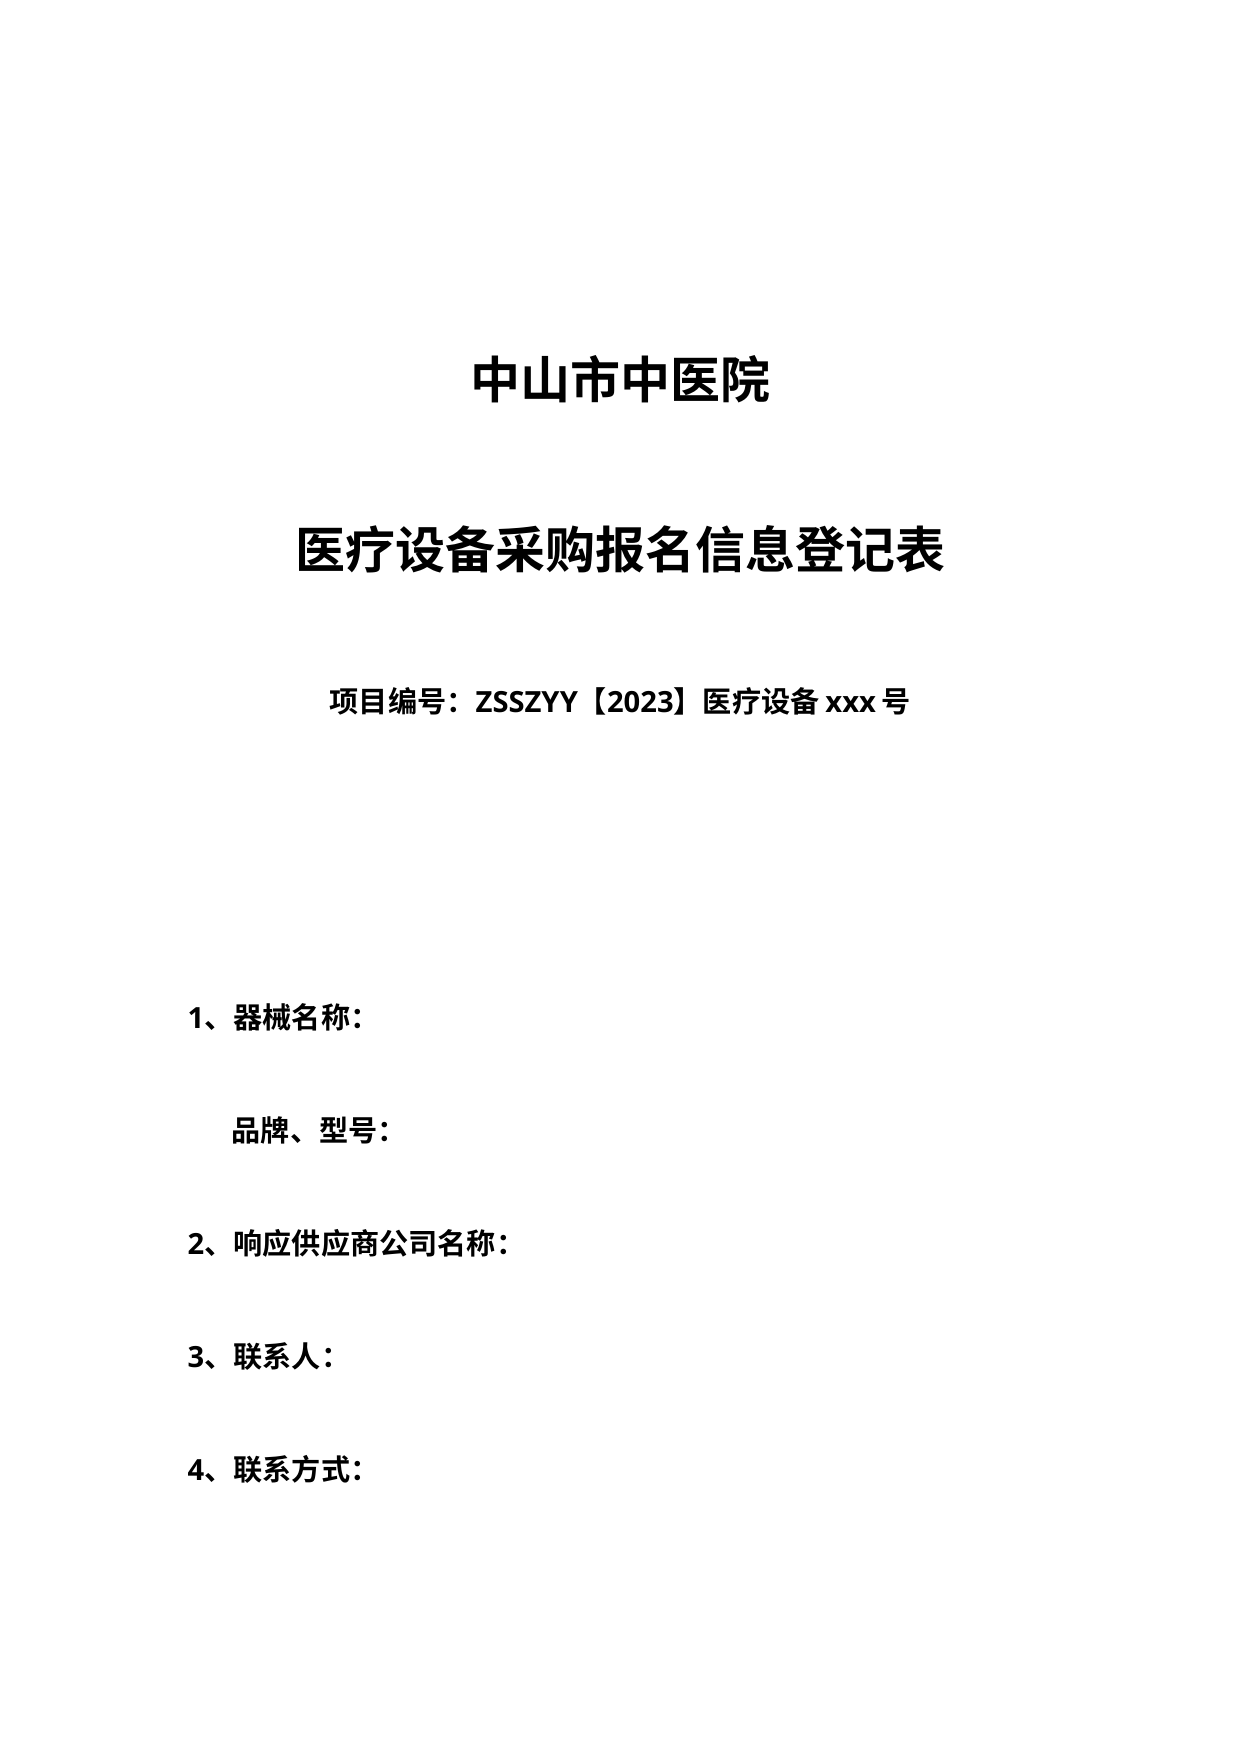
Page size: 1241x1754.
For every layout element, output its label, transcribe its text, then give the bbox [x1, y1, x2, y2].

text 品牌、型号： [187, 1096, 1053, 1161]
text 2、响应供应商公司名称： [187, 1209, 1053, 1274]
text 项目编号：ZSSZYY【2023】医疗设备xxx号 [187, 667, 1053, 732]
text 医疗设备采购报名信息登记表 [187, 497, 1053, 595]
text 中山市中医院 [187, 328, 1053, 425]
text 4、联系方式： [187, 1435, 1053, 1500]
text 3、联系人： [187, 1322, 1053, 1387]
text 1、器械名称： [187, 983, 1053, 1048]
